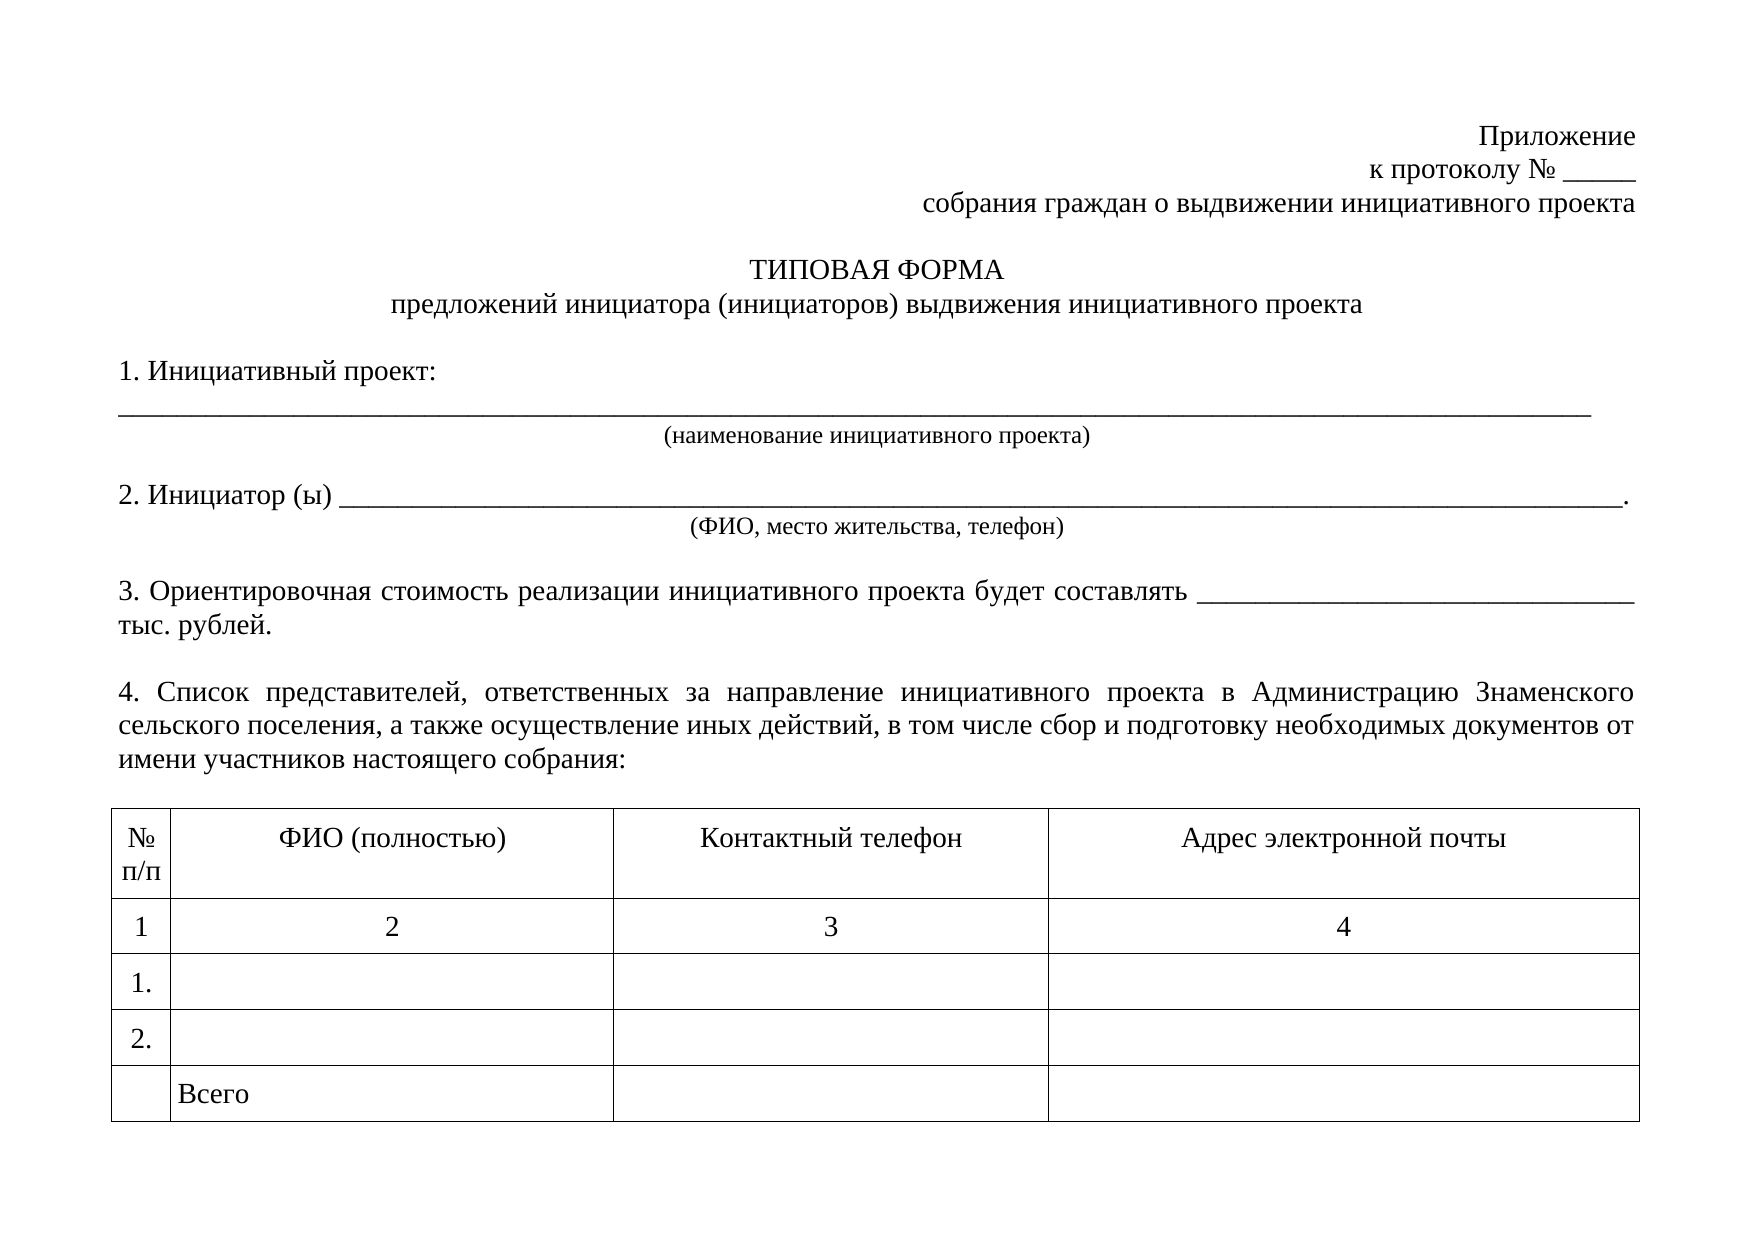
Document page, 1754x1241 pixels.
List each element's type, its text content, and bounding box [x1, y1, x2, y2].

text 4. Список представителей, ответственных за направление инициативного проекта в Администрацию Знаменского сельского поселения, а также осуществление иных действий, в том числе сбор и подготовку необходимых документов от имени участников настоящего собрания: [118, 674, 1636, 774]
text собрания граждан о выдвижении инициативного проекта [118, 185, 1636, 219]
table_cell [1049, 1010, 1639, 1065]
text _____________________________________________________________________________________________________ [118, 386, 1636, 420]
table_cell [614, 1010, 1048, 1065]
table_header Контактный телефон [614, 809, 1048, 897]
text предложений инициатора (инициаторов) выдвижения инициативного проекта [118, 286, 1636, 319]
table_cell 4 [1049, 899, 1639, 953]
table_cell [171, 1010, 613, 1065]
text ТИПОВАЯ ФОРМА [118, 252, 1636, 286]
text 3. Ориентировочная стоимость реализации инициативного проекта будет составлять ______________________________ тыс. рублей. [118, 573, 1636, 640]
table_cell 2 [171, 899, 613, 953]
table_cell [614, 954, 1048, 1009]
text к протоколу № _____ [118, 152, 1636, 185]
text 1. Инициативный проект: [118, 353, 1636, 386]
table_cell [171, 954, 613, 1009]
table_cell 1 [112, 899, 170, 953]
text 2. Инициатор (ы) ________________________________________________________________________________________. [118, 477, 1636, 511]
text (ФИО, место жительства, телефон) [118, 511, 1636, 540]
table_header Адрес электронной почты [1049, 809, 1639, 897]
text Приложение [118, 118, 1636, 152]
table_cell 3 [614, 899, 1048, 953]
text (наименование инициативного проекта) [118, 420, 1636, 449]
table_cell [1049, 954, 1639, 1009]
table_cell [112, 1066, 170, 1121]
table_header ФИО (полностью) [171, 809, 613, 897]
table_cell [614, 1066, 1048, 1121]
table_header № п/п [112, 809, 170, 897]
table_cell Всего [171, 1066, 613, 1121]
table_cell 2. [112, 1010, 170, 1065]
table_cell [1049, 1066, 1639, 1121]
table_cell 1. [112, 954, 170, 1009]
